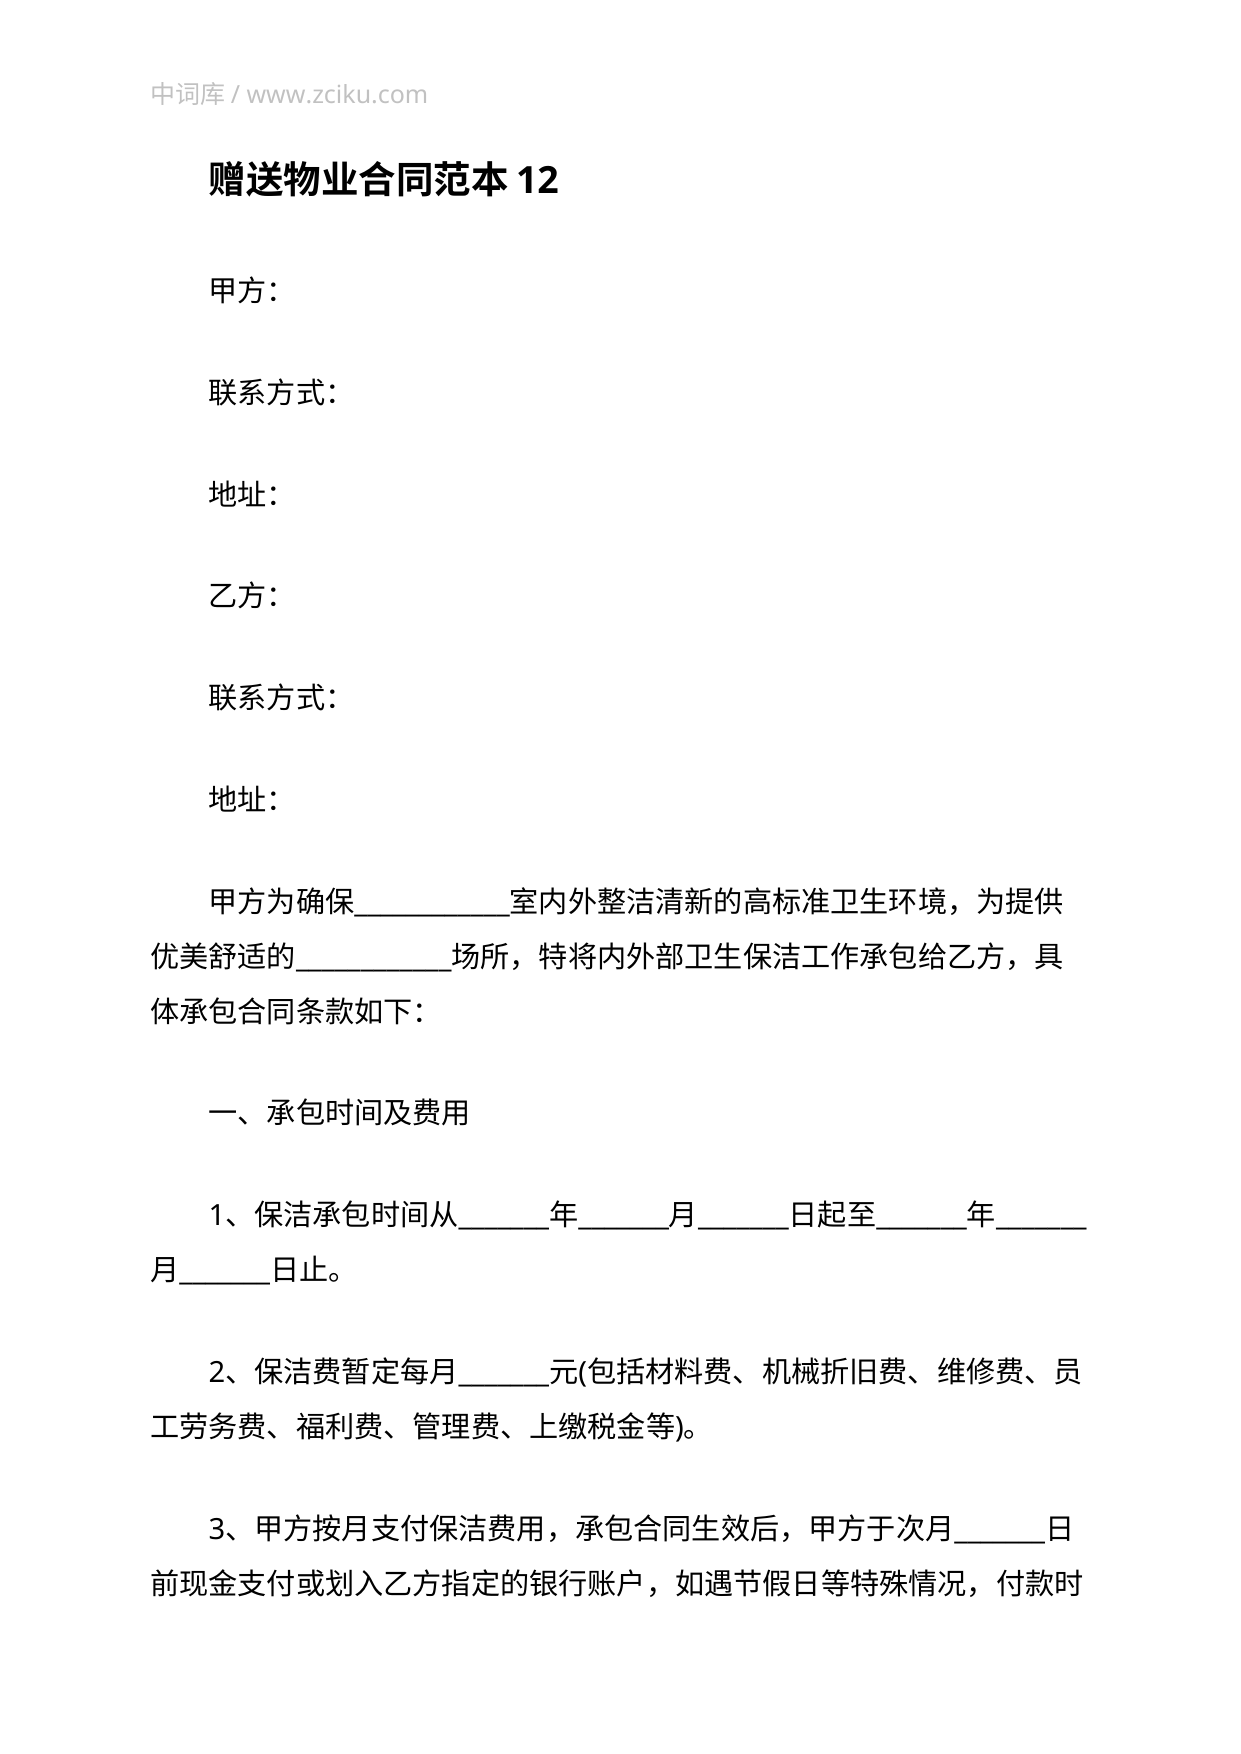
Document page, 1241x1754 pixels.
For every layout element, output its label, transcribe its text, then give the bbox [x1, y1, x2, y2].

text 联系方式： [150, 369, 1090, 412]
text 2、保洁费暂定每月_______元(包括材料费、机械折旧费、维修费、员工劳务费、福利费、管理费、上缴税金等)。 [150, 1349, 1090, 1446]
text 地址： [150, 776, 1090, 819]
text 乙方： [150, 573, 1090, 615]
text 1、保洁承包时间从_______年_______月_______日起至_______年_______月_______日止。 [150, 1192, 1090, 1289]
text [150, 1506, 1090, 1603]
text 地址： [150, 471, 1090, 513]
text 一、承包时间及费用 [150, 1090, 1090, 1132]
text 甲方： [150, 268, 1090, 310]
text 赠送物业合同范本12 [150, 150, 1090, 204]
text 联系方式： [150, 675, 1090, 717]
text 甲方为确保____________室内外整洁清新的高标准卫生环境，为提供优美舒适的____________场所，特将内外部卫生保洁工作承包给乙方，具体承包合同条款如下： [150, 878, 1090, 1031]
